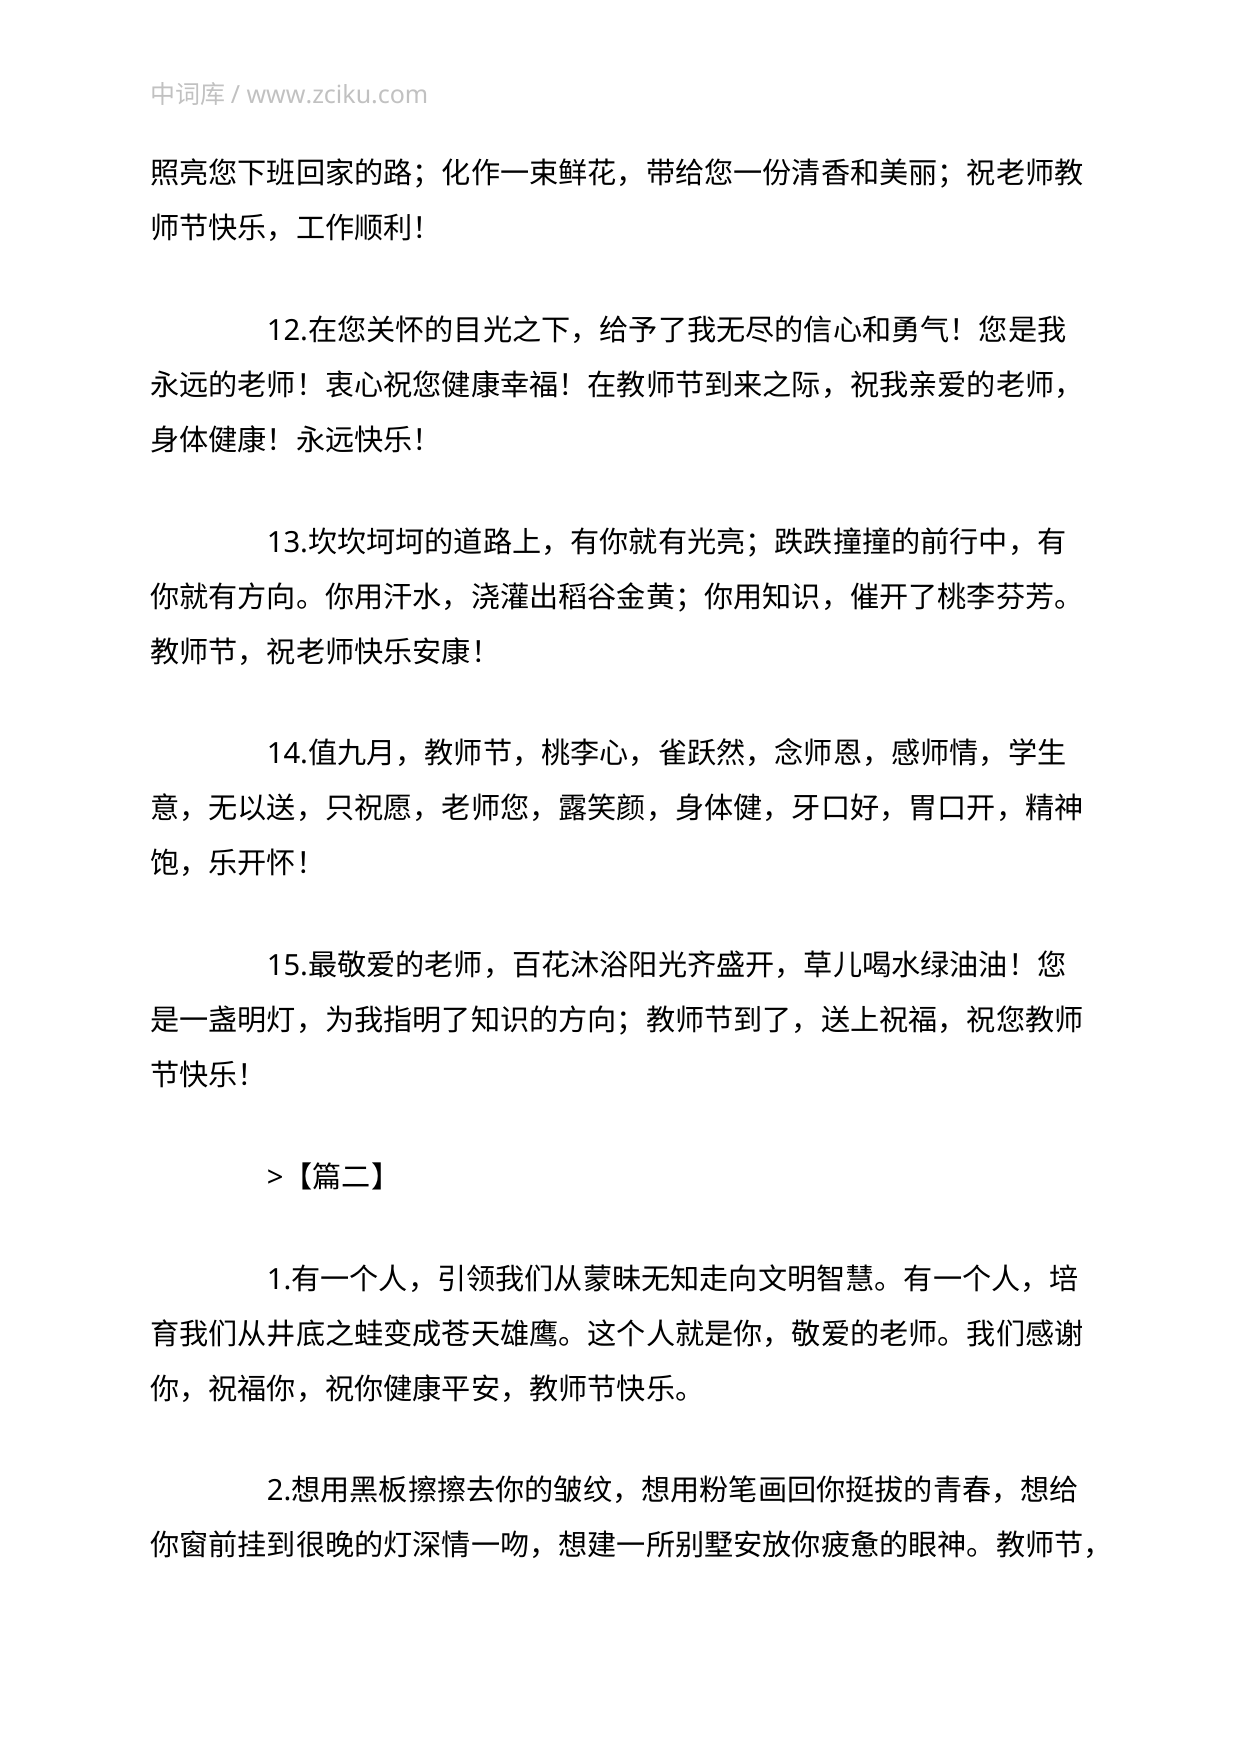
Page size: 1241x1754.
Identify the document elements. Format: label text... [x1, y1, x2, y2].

text 1.有一个人，引领我们从蒙昧无知走向文明智慧。有一个人，培育我们从井底之蛙变成苍天雄鹰。这个人就是你，敬爱的老师。我们感谢你，祝福你，祝你健康平安，教师节快乐。 [150, 1255, 1090, 1407]
text 12.在您关怀的目光之下，给予了我无尽的信心和勇气！您是我永远的老师！衷心祝您健康幸福！在教师节到来之际，祝我亲爱的老师，身体健康！永远快乐！ [150, 307, 1090, 459]
text >【篇二】 [150, 1153, 1090, 1196]
text 14.值九月，教师节，桃李心，雀跃然，念师恩，感师情，学生意，无以送，只祝愿，老师您，露笑颜，身体健，牙口好，胃口开，精神饱，乐开怀！ [150, 730, 1090, 882]
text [150, 150, 1090, 247]
text 15.最敬爱的老师，百花沐浴阳光齐盛开，草儿喝水绿油油！您是一盏明灯，为我指明了知识的方向；教师节到了，送上祝福，祝您教师节快乐！ [150, 942, 1090, 1094]
text 13.坎坎坷坷的道路上，有你就有光亮；跌跌撞撞的前行中，有你就有方向。你用汗水，浇灌出稻谷金黄；你用知识，催开了桃李芬芳。教师节，祝老师快乐安康！ [150, 518, 1090, 671]
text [150, 1467, 1090, 1564]
